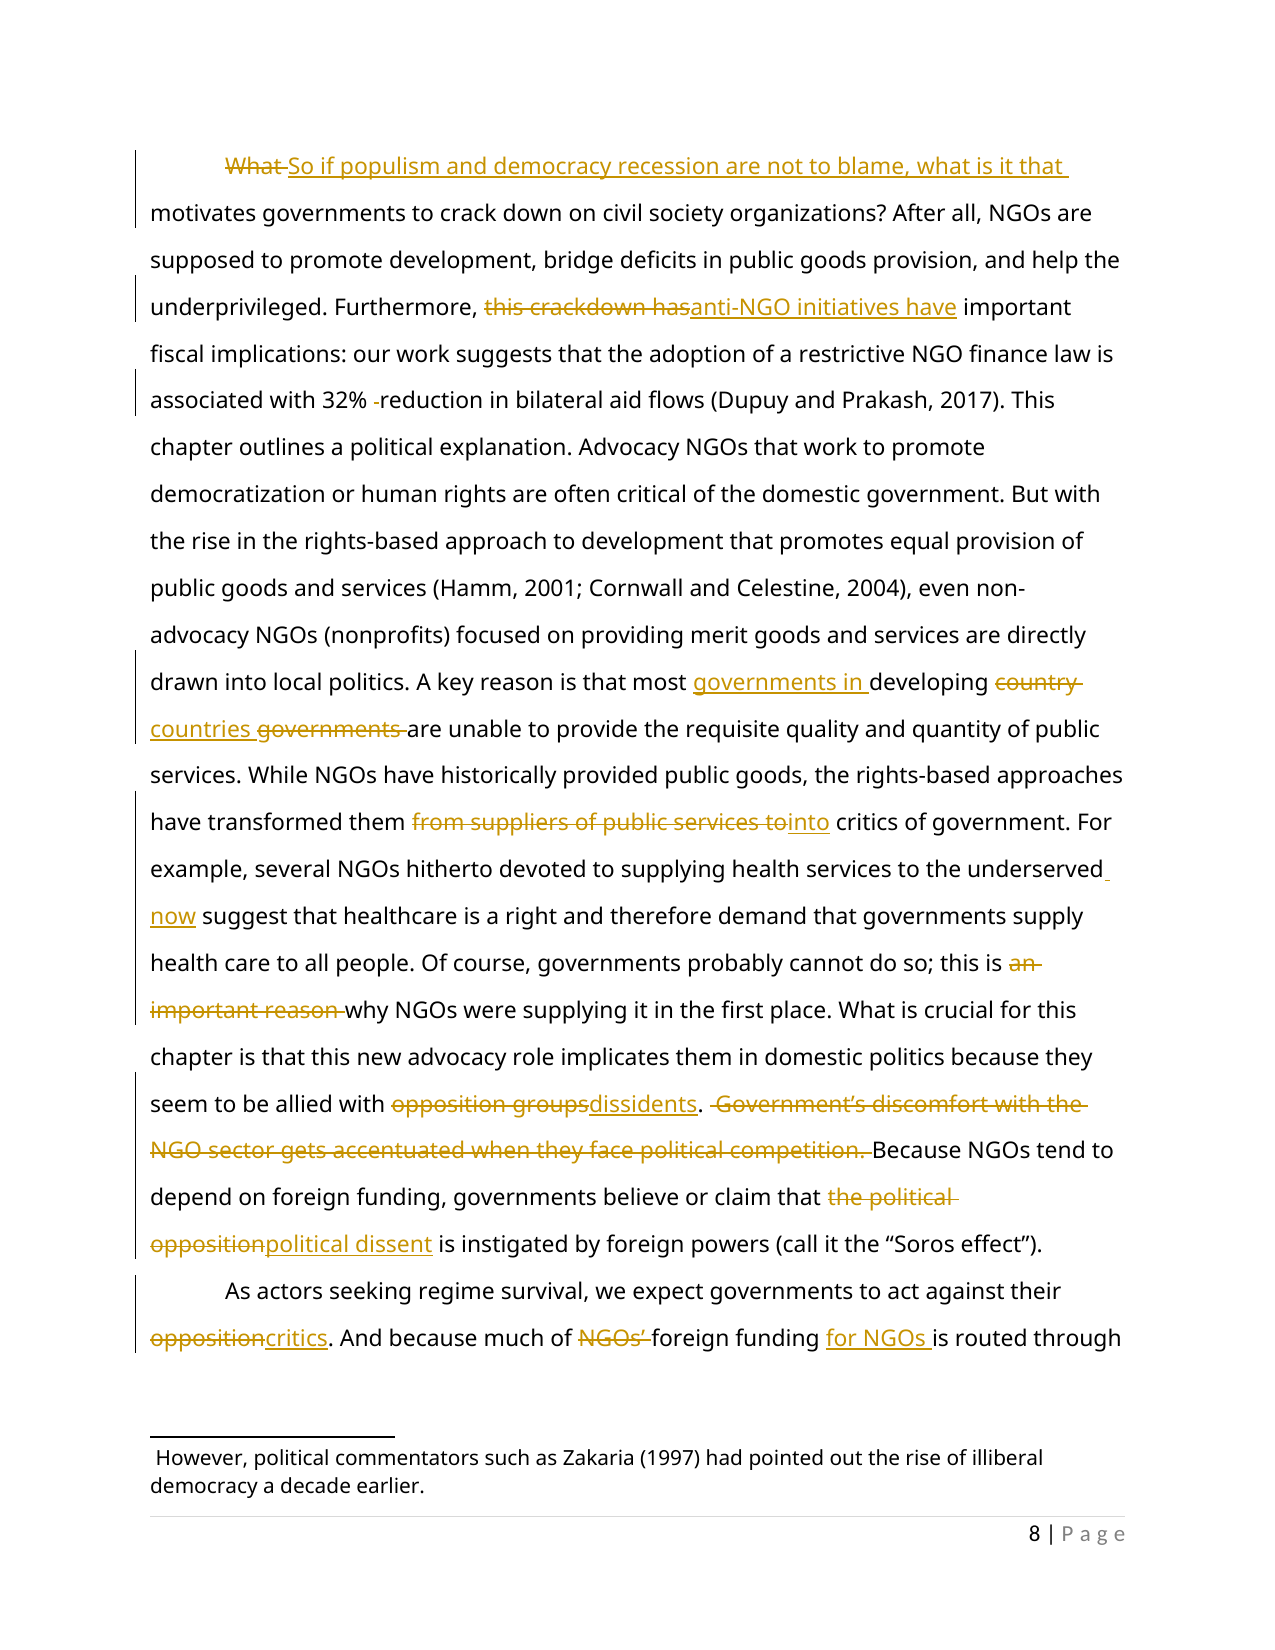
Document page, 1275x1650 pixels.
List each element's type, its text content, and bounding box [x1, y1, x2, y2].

text motivates governments to crack down on civil society organizations? After all, NGOs are supposed to promote development, bridge deficits in public goods provision, and help the underprivileged. Furthermore, important fiscal implications: our work suggests that the adoption of a restrictive NGO finance law is associated with 32% reduction in bilateral aid flows (Dupuy and Prakash, 2017). This chapter outlines a political explanation. Advocacy NGOs that work to promote democratization or human rights are often critical of the domestic government. But with the rise in the rights-based approach to development that promotes equal provision of public goods and services (Hamm, 2001; Cornwall and Celestine, 2004), even non-advocacy NGOs (nonprofits) focused on providing merit goods and services are directly drawn into local politics. A key reason is that most developing are unable to provide the requisite quality and quantity of public services. While NGOs have historically provided public goods, the rights-based approaches have transformed them critics of government. For example, several NGOs hitherto devoted to supplying health services to the underserved suggest that healthcare is a right and therefore demand that governments supply health care to all people. Of course, governments probably cannot do so; this is why NGOs were supplying it in the first place. What is crucial for this chapter is that this new advocacy role implicates them in domestic politics because they seem to be allied with . Because NGOs tend to depend on foreign funding, governments believe or claim that is instigated by foreign powers (call it the “Soros effect”). [150, 150, 1125, 1259]
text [150, 1275, 1125, 1353]
